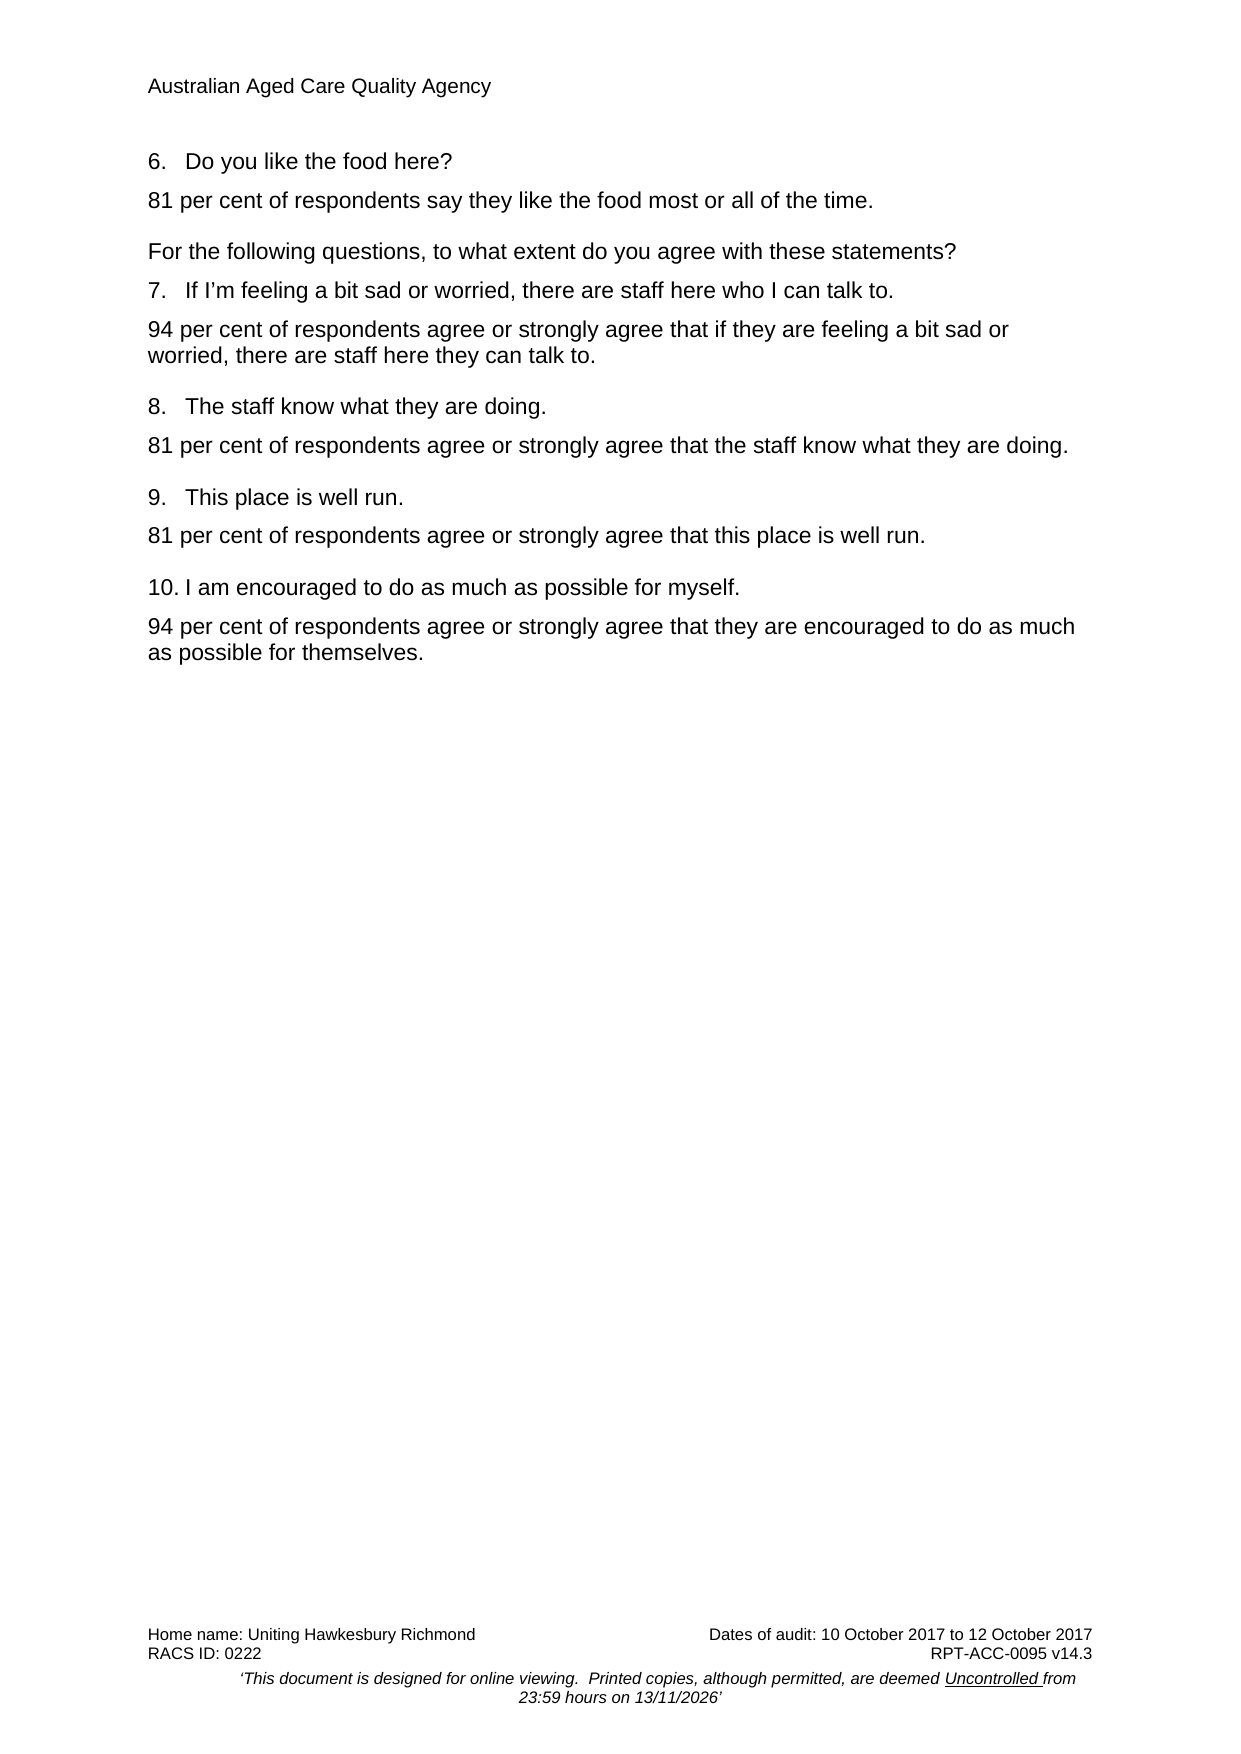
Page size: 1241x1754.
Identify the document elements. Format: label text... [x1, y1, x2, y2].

text 94 per cent of respondents agree or strongly agree that if they are feeling a bit sad or worried, there are staff here they can talk to. [148, 316, 1092, 368]
text For the following questions, to what extent do you agree with these statements? [148, 238, 1092, 264]
list I am encouraged to do as much as possible for myself. [148, 574, 1092, 600]
text 81 per cent of respondents agree or strongly agree that the staff know what they are doing. [148, 432, 1092, 458]
list Do you like the food here? [148, 148, 1092, 174]
list This place is well run. [148, 483, 1092, 510]
list If I’m feeling a bit sad or worried, there are staff here who I can talk to. [148, 277, 1092, 303]
text 81 per cent of respondents agree or strongly agree that this place is well run. [148, 522, 1092, 549]
list The staff know what they are doing. [148, 393, 1092, 420]
text 94 per cent of respondents agree or strongly agree that they are encouraged to do as much as possible for themselves. [148, 613, 1092, 665]
text 81 per cent of respondents say they like the food most or all of the time. [148, 187, 1092, 213]
